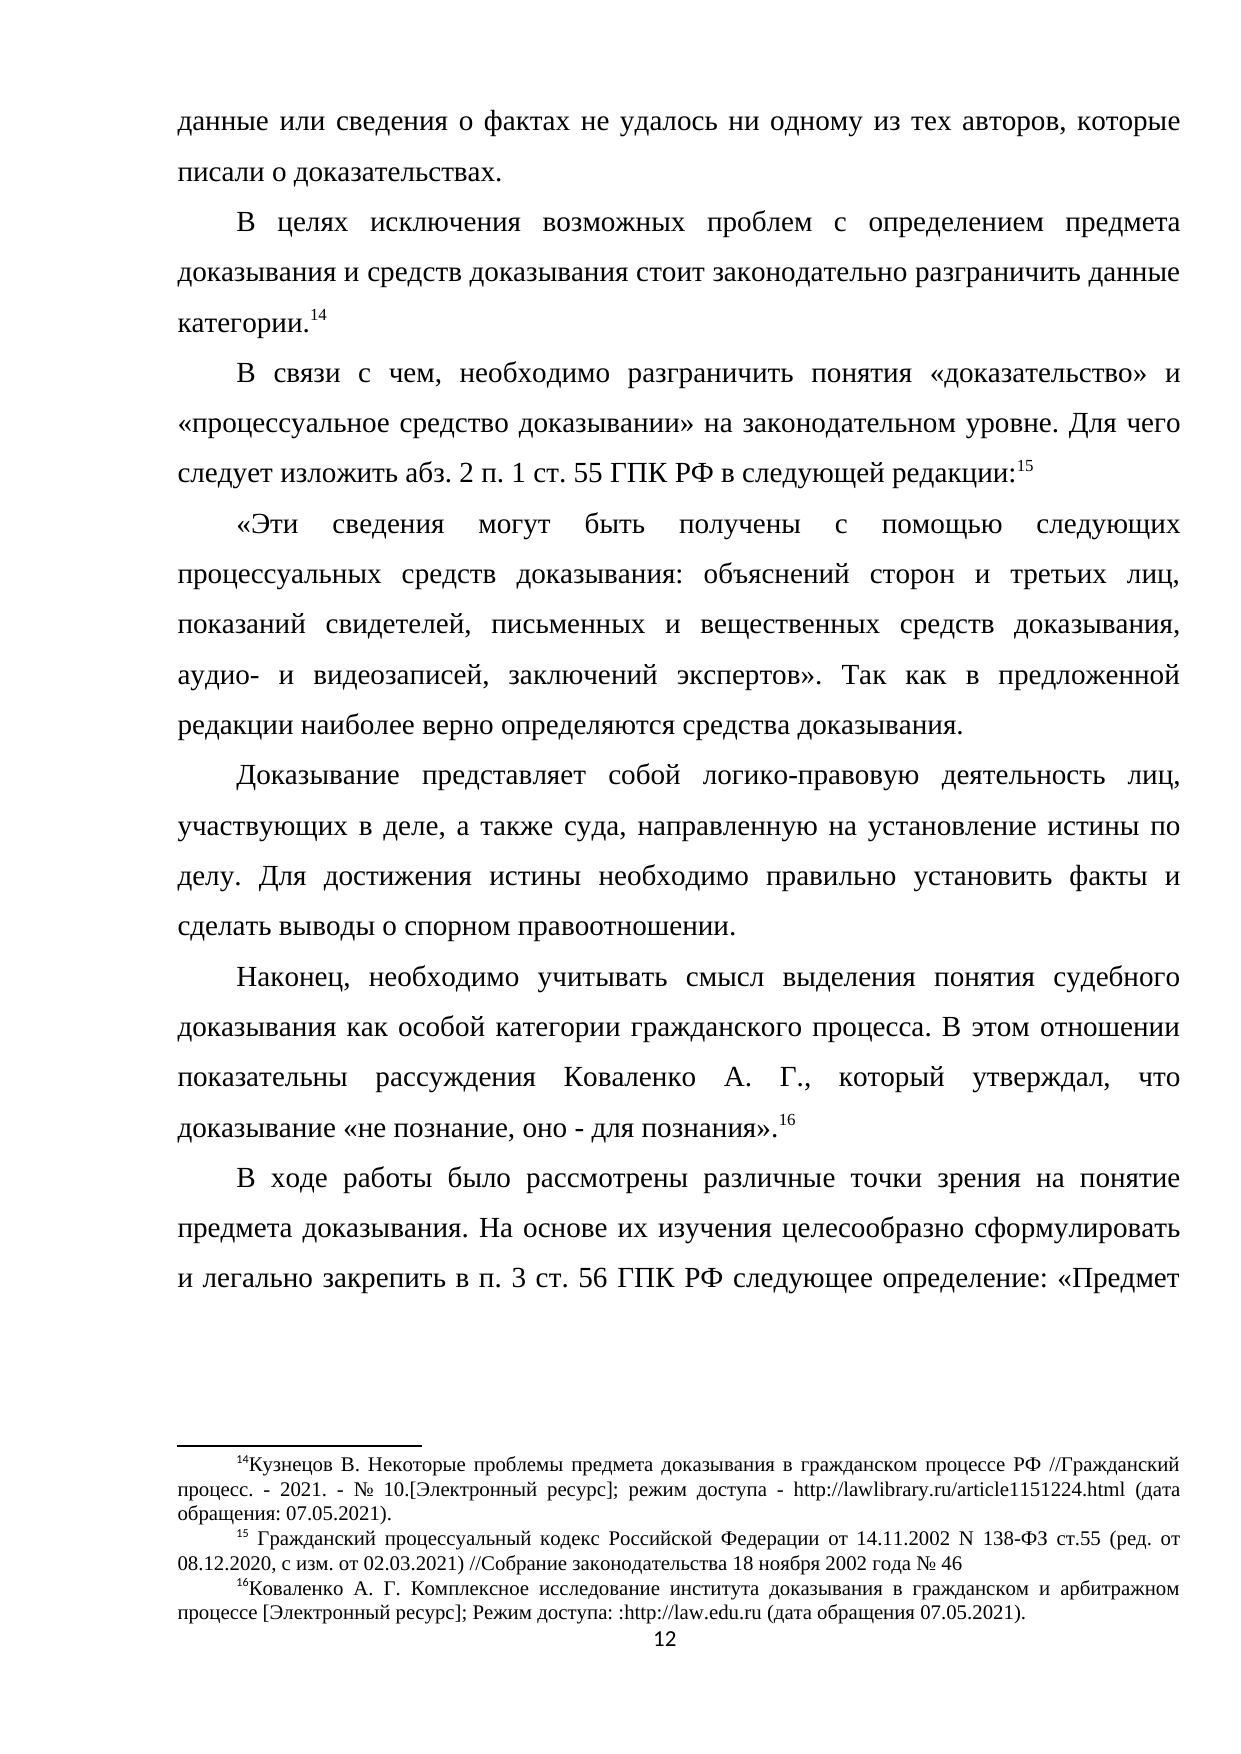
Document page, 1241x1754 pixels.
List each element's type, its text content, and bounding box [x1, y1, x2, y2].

text Наконец, необходимо учитывать смысл выделения понятия судебного доказывания как особой категории гражданского процесса. В этом отношении показательны рассуждения Коваленко А. Г., который утверждал, что доказывание «не познание, оно - для познания». [177, 959, 1181, 1143]
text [177, 103, 1181, 187]
text В целях исключения возможных проблем с определением предмета доказывания и средств доказывания стоит законодательно разграничить данные категории. [177, 204, 1181, 338]
text В связи с чем, необходимо разграничить понятия «доказательство» и «процессуальное средство доказывании» на законодательном уровне. Для чего следует изложить абз. 2 п. 1 ст. 55 ГПК РФ в следующей редакции: [177, 355, 1181, 489]
text «Эти сведения могут быть получены с помощью следующих процессуальных средств доказывания: объяснений сторон и третьих лиц, показаний свидетелей, письменных и вещественных средств доказывания, аудио- и видеозаписей, заключений экспертов». Так как в предложенной редакции наиболее верно определяются средства доказывания. [177, 506, 1181, 741]
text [177, 1160, 1181, 1294]
text Доказывание представляет собой логико-правовую деятельность лиц, участвующих в деле, а также суда, направленную на установление истины по делу. Для достижения истины необходимо правильно установить факты и сделать выводы о спорном правоотношении. [177, 757, 1181, 942]
